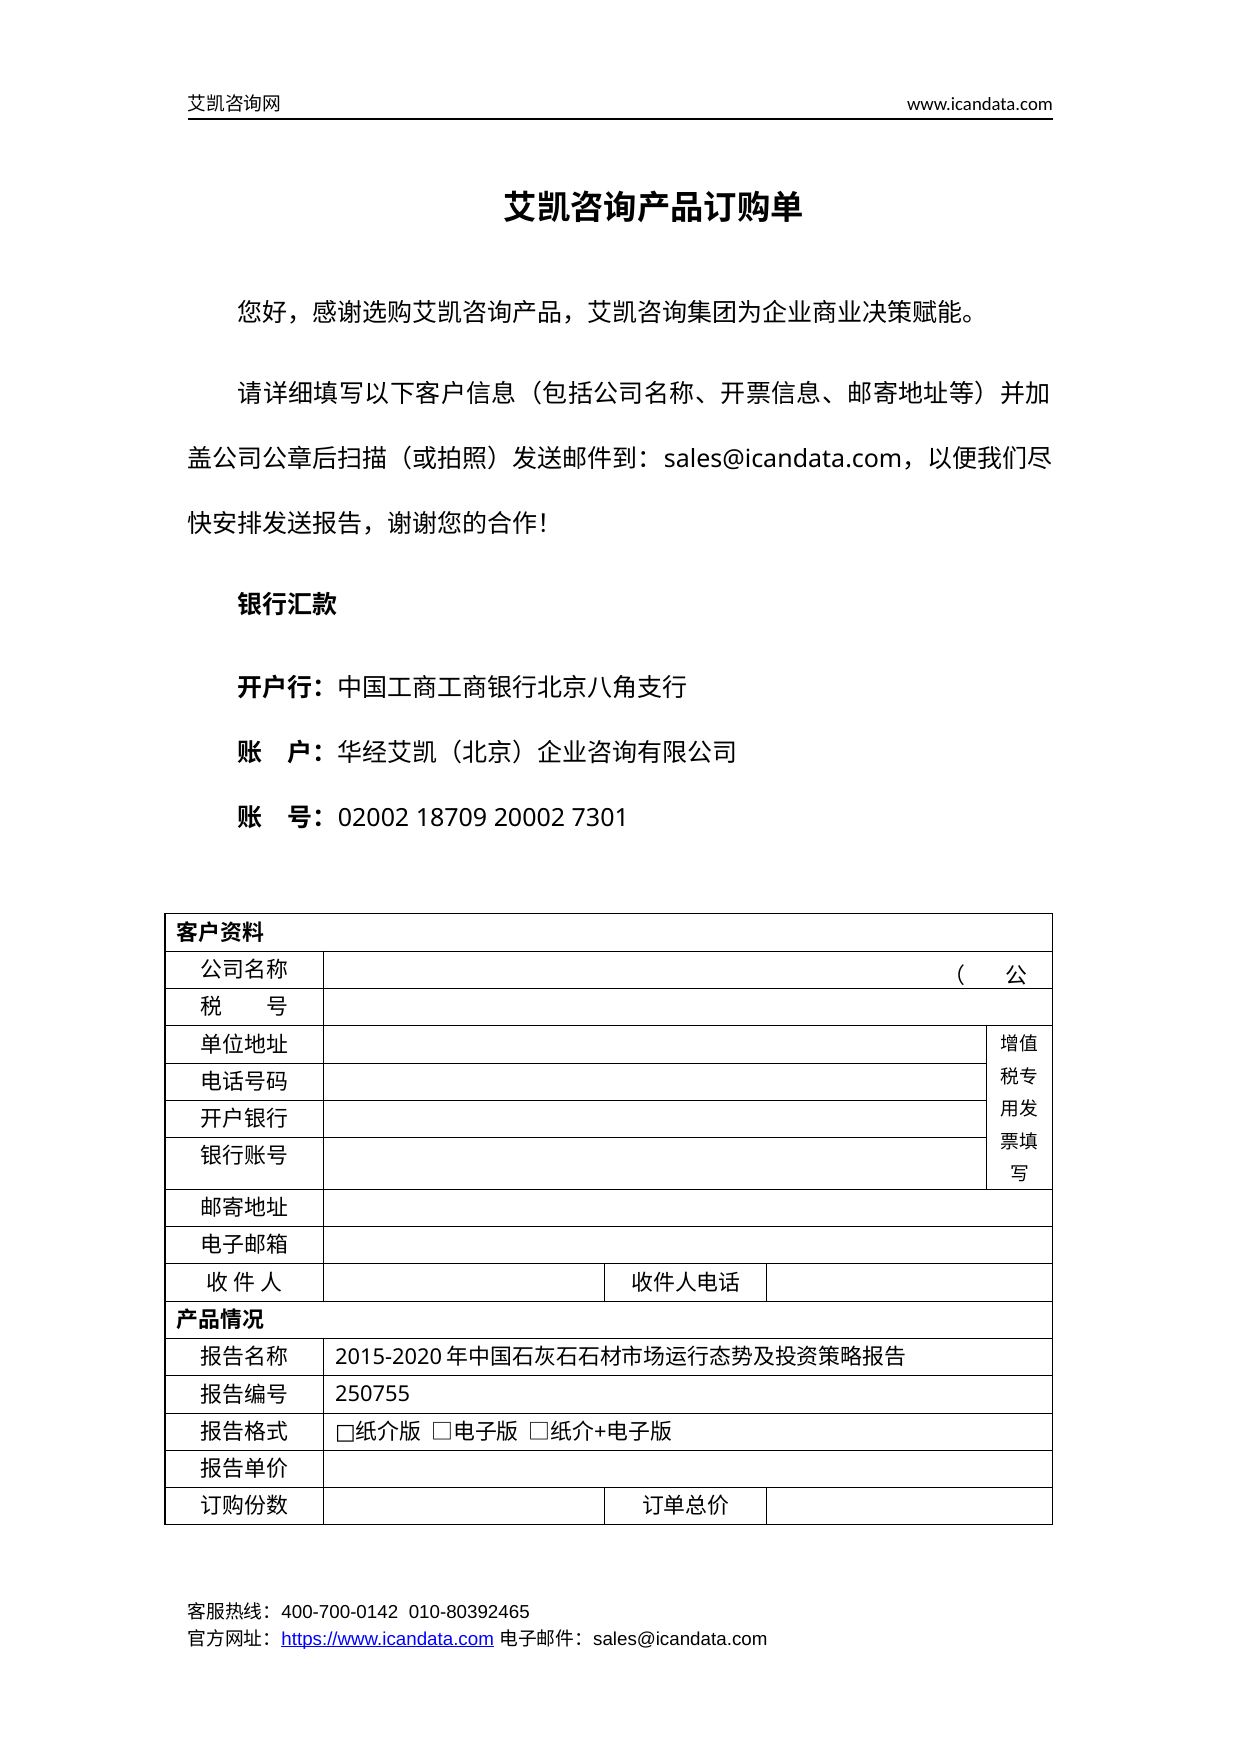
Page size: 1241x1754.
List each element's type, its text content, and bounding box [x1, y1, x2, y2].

table_cell 250755 [324, 1376, 1052, 1412]
table_cell 公司名称 [166, 952, 323, 988]
table_cell [324, 1190, 1052, 1226]
table_cell 报告名称 [166, 1339, 323, 1375]
table_cell 报告格式 [166, 1414, 323, 1450]
text 艾凯咨询产品订购单 [187, 172, 1053, 237]
table_cell 订购份数 [166, 1488, 323, 1524]
text 银行汇款 [187, 570, 1053, 635]
text 您好，感谢选购艾凯咨询产品，艾凯咨询集团为企业商业决策赋能。 [187, 278, 1053, 343]
table_cell 邮寄地址 [166, 1190, 323, 1226]
table_cell [324, 1026, 986, 1062]
table_cell [324, 989, 1052, 1025]
table_cell 报告单价 [166, 1451, 323, 1487]
table_cell 2015-2020年中国石灰石石材市场运行态势及投资策略报告 [324, 1339, 1052, 1375]
table_cell [324, 1064, 986, 1100]
text 账 号：02002 18709 20002 7301 [187, 783, 1053, 848]
table_cell [767, 1264, 1052, 1301]
table_cell 产品情况 [166, 1302, 1052, 1338]
table_cell 报告编号 [166, 1376, 323, 1412]
table_cell [324, 1227, 1052, 1263]
table_cell 电话号码 [166, 1064, 323, 1100]
table_cell [324, 1451, 1052, 1487]
table_cell 增值税专用发票填写 [987, 1026, 1052, 1189]
table_cell [324, 1488, 604, 1524]
table_cell □纸介版 □电子版 □纸介+电子版 [324, 1414, 1052, 1450]
table_cell [324, 1264, 604, 1301]
table_cell 单位地址 [166, 1026, 323, 1062]
table_cell 开户银行 [166, 1101, 323, 1137]
table_cell 收件人电话 [605, 1264, 766, 1301]
table_cell 订单总价 [605, 1488, 766, 1524]
table_cell [767, 1488, 1052, 1524]
text 开户行：中国工商工商银行北京八角支行 [187, 653, 1053, 718]
text 请详细填写以下客户信息（包括公司名称、开票信息、邮寄地址等）并加盖公司公章后扫描（或拍照）发送邮件到：sales@icandata.com，以便我们尽快安排发送报告，谢谢您的合作！ [187, 359, 1053, 554]
table_cell 电子邮箱 [166, 1227, 323, 1263]
table_cell 收 件 人 [166, 1264, 323, 1301]
table_cell [324, 1138, 986, 1189]
table_cell 税 号 [166, 989, 323, 1025]
table_header 客户资料 [166, 914, 1052, 951]
table_cell 银行账号 [166, 1138, 323, 1189]
text 账 户：华经艾凯（北京）企业咨询有限公司 [187, 718, 1053, 783]
table_cell [324, 1101, 986, 1137]
table_cell [324, 952, 1052, 988]
